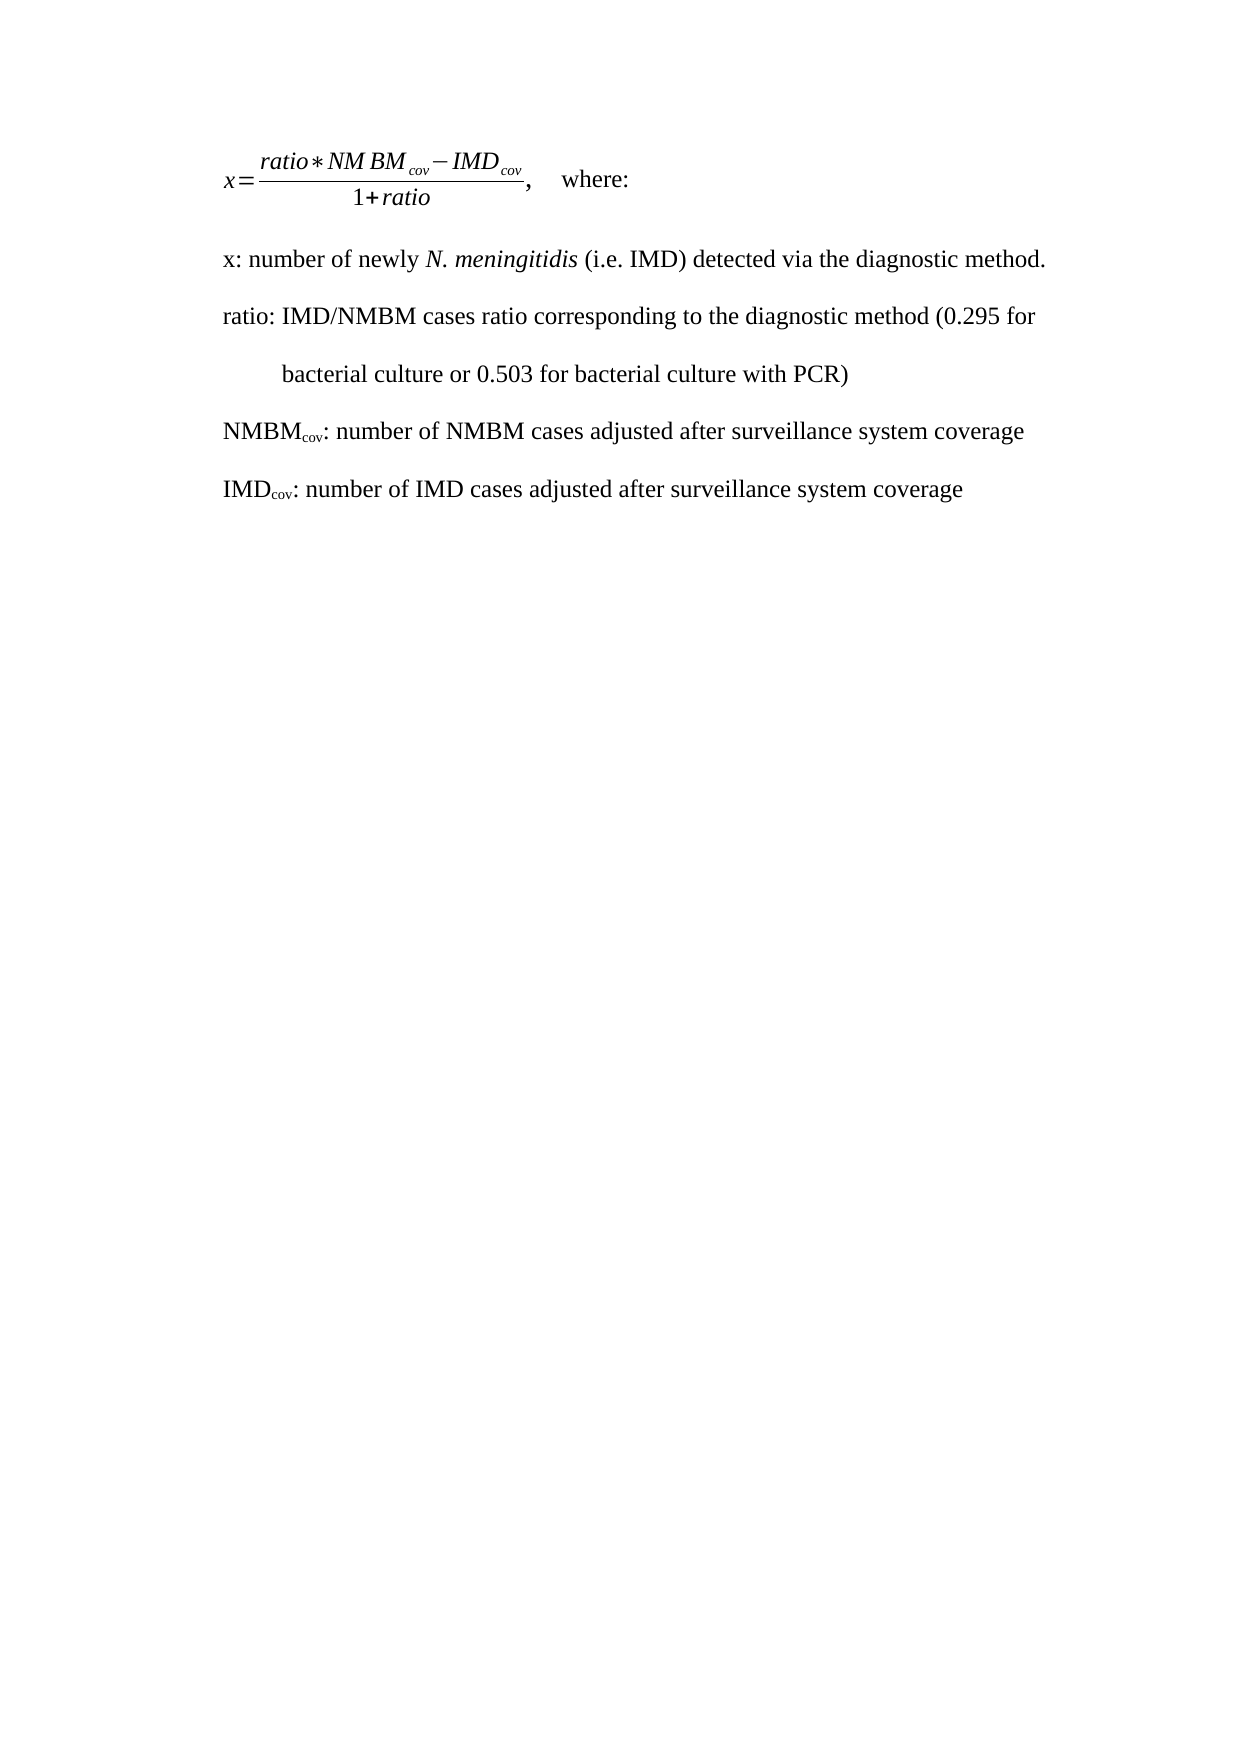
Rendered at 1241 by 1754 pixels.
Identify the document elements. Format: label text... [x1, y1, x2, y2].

text x: number of newly N. meningitidis (i.e. IMD) detected via the diagnostic method. [223, 244, 1093, 273]
text ratio: IMD/NMBM cases ratio corresponding to the diagnostic method (0.295 for bacterial culture or 0.503 for bacterial culture with PCR) [223, 301, 1093, 388]
text NMBMcov: number of NMBM cases adjusted after surveillance system coverage [223, 416, 1093, 445]
text , where: [223, 148, 1093, 210]
text IMDcov: number of IMD cases adjusted after surveillance system coverage [223, 474, 1093, 503]
